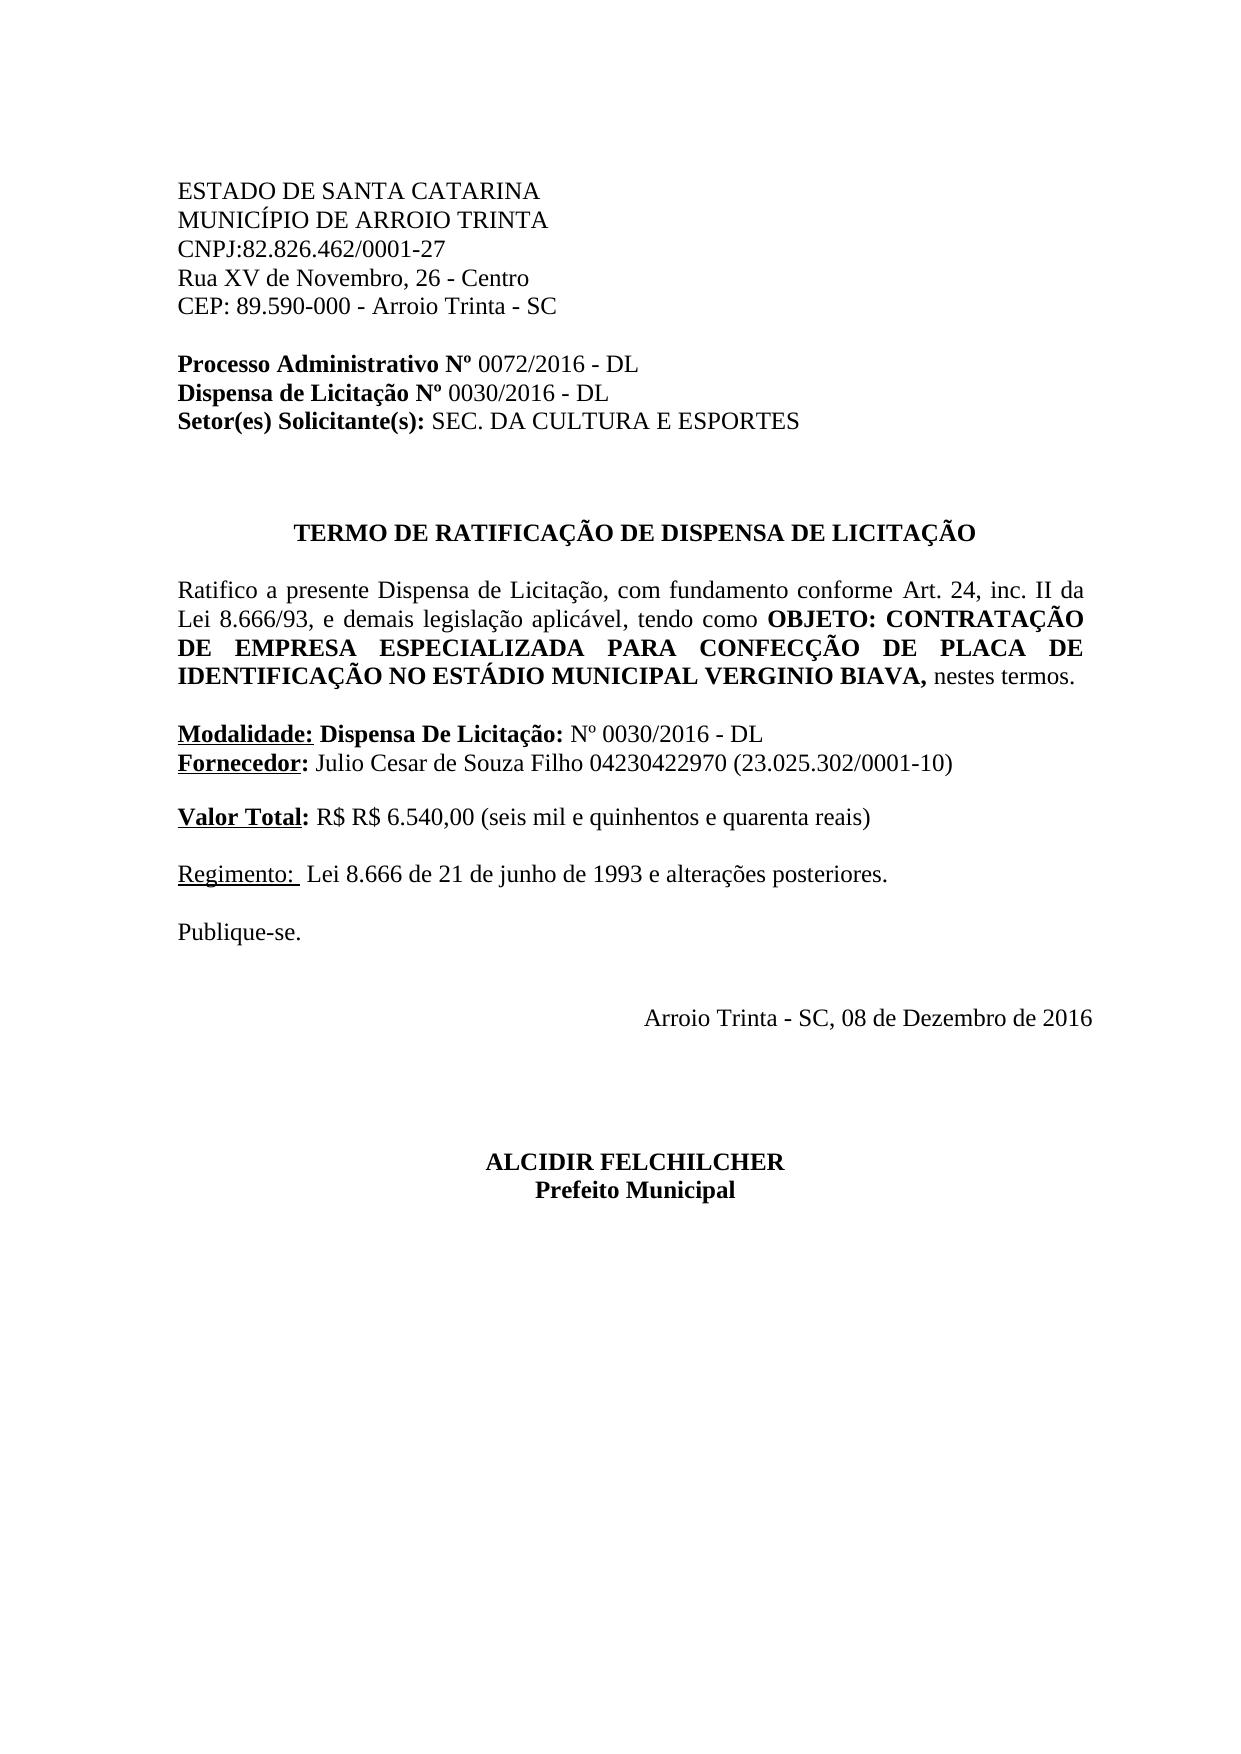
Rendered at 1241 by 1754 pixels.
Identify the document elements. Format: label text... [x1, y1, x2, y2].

text Arroio Trinta - SC, 08 de Dezembro de 2016 [177, 1003, 1093, 1032]
text ESTADO DE SANTA CATARINA [177, 176, 1093, 205]
text Ratifico a presente Dispensa de Licitação, com fundamento conforme Art. 24, inc. II da Lei 8.666/93, e demais legislação aplicável, tendo como OBJETO: CONTRATAÇÃO DE EMPRESA ESPECIALIZADA PARA CONFECÇÃO DE PLACA DE IDENTIFICAÇÃO NO ESTÁDIO MUNICIPAL VERGINIO BIAVA, nestes termos. [177, 575, 1084, 690]
text CEP: 89.590-000 - Arroio Trinta - SC [177, 291, 1093, 320]
text Rua XV de Novembro, 26 - Centro [177, 263, 1093, 291]
text Valor Total: R$ R$ 6.540,00 (seis mil e quinhentos e quarenta reais) [177, 802, 1093, 830]
text Setor(es) Solicitante(s): SEC. DA CULTURA E ESPORTES [177, 406, 1093, 435]
text ALCIDIR FELCHILCHER [177, 1147, 1093, 1175]
text Publique-se. [177, 917, 1093, 945]
text Prefeito Municipal [177, 1175, 1093, 1204]
text Dispensa de Licitação Nº 0030/2016 - DL [177, 378, 1093, 406]
text TERMO DE RATIFICAÇÃO DE DISPENSA DE LICITAÇÃO [177, 518, 1093, 546]
text Modalidade: Dispensa De Licitação: Nº 0030/2016 - DL [177, 719, 1093, 748]
text MUNICÍPIO DE ARROIO TRINTA [177, 205, 1093, 234]
text Fornecedor: Julio Cesar de Souza Filho 04230422970 (23.025.302/0001-10) [177, 748, 1093, 776]
text Regimento: Lei 8.666 de 21 de junho de 1993 e alterações posteriores. [177, 859, 1093, 888]
text CNPJ:82.826.462/0001-27 [177, 234, 1093, 263]
text Processo Administrativo Nº 0072/2016 - DL [177, 349, 1093, 378]
